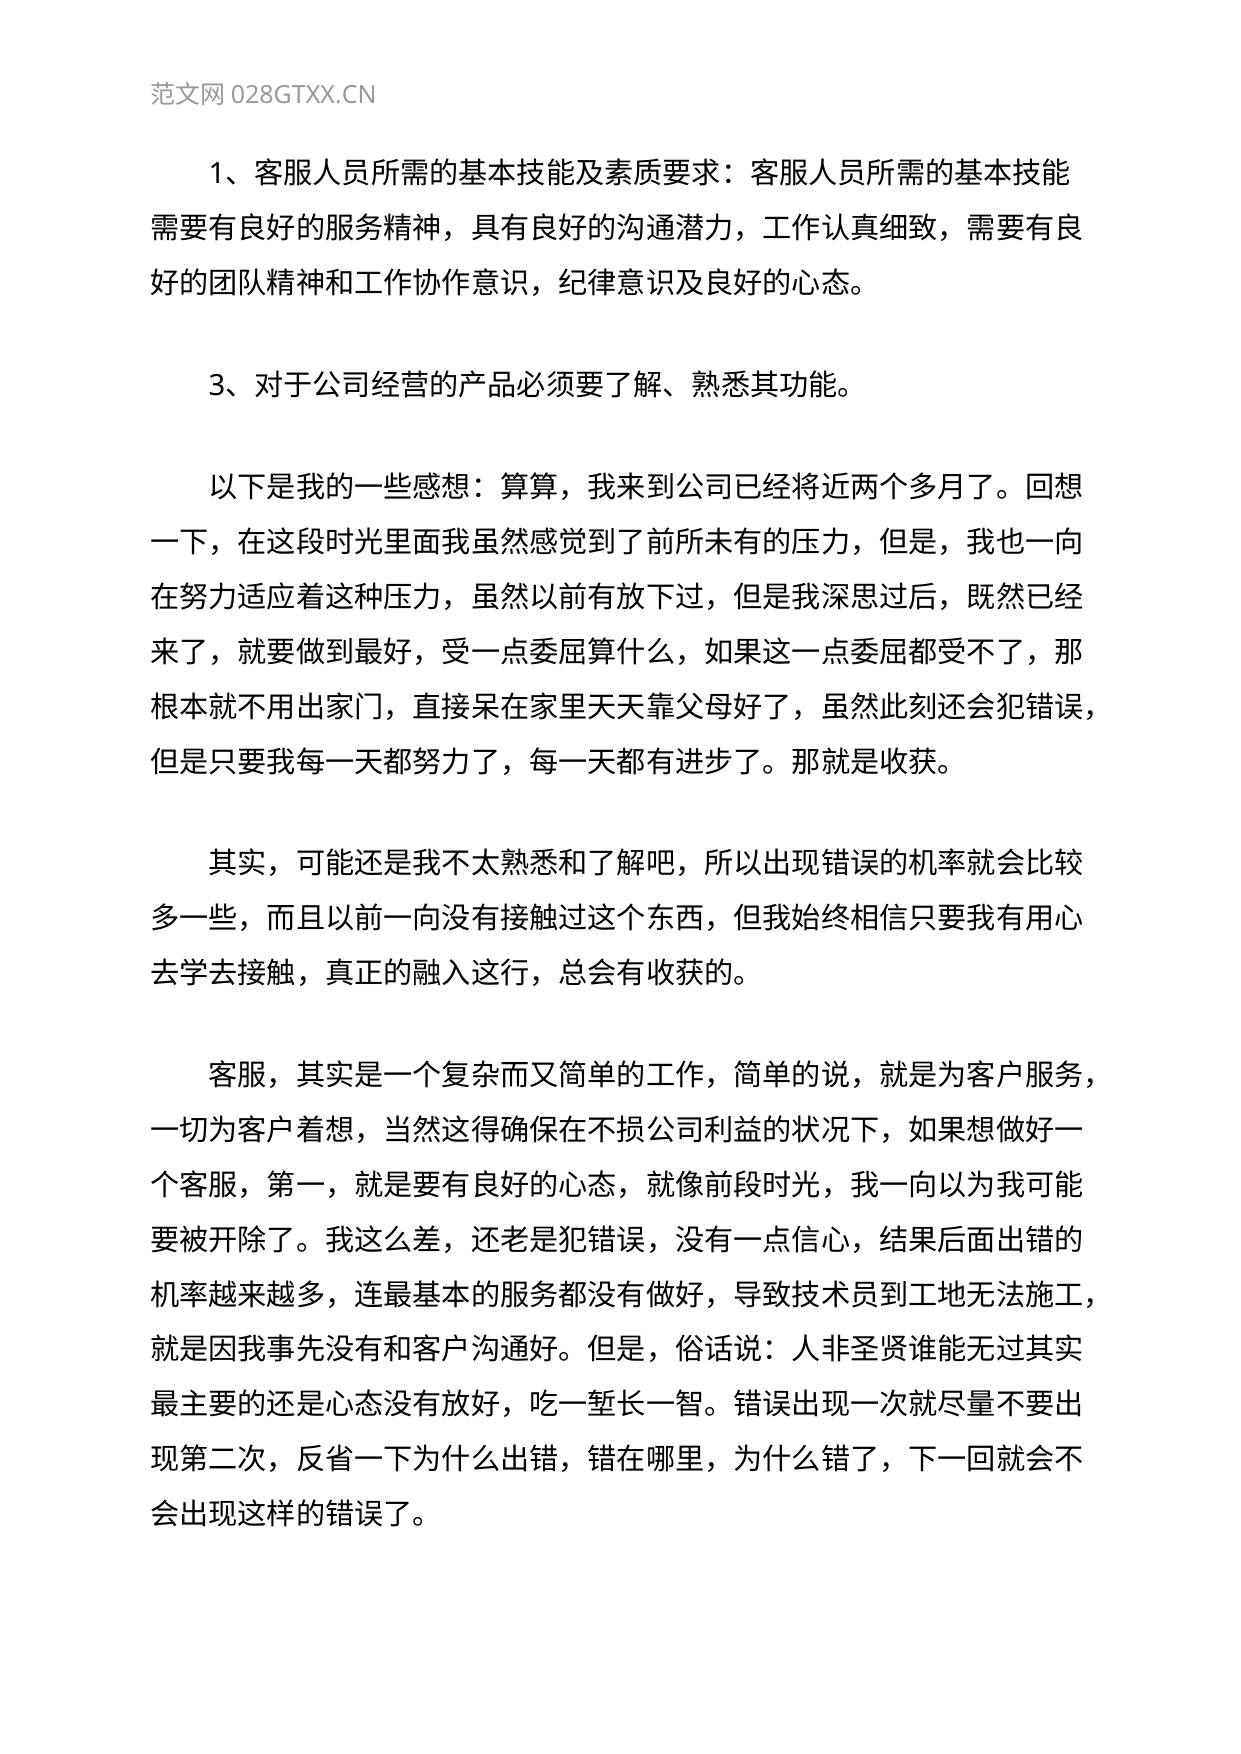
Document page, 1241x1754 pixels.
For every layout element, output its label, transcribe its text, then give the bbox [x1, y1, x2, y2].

text 其实，可能还是我不太熟悉和了解吧，所以出现错误的机率就会比较多一些，而且以前一向没有接触过这个东西，但我始终相信只要我有用心去学去接触，真正的融入这行，总会有收获的。 [150, 840, 1090, 992]
text 以下是我的一些感想：算算，我来到公司已经将近两个多月了。回想一下，在这段时光里面我虽然感觉到了前所未有的压力，但是，我也一向在努力适应着这种压力，虽然以前有放下过，但是我深思过后，既然已经来了，就要做到最好，受一点委屈算什么，如果这一点委屈都受不了，那根本就不用出家门，直接呆在家里天天靠父母好了，虽然此刻还会犯错误，但是只要我每一天都努力了，每一天都有进步了。那就是收获。 [150, 464, 1090, 780]
text 客服，其实是一个复杂而又简单的工作，简单的说，就是为客户服务，一切为客户着想，当然这得确保在不损公司利益的状况下，如果想做好一个客服，第一，就是要有良好的心态，就像前段时光，我一向以为我可能要被开除了。我这么差，还老是犯错误，没有一点信心，结果后面出错的机率越来越多，连最基本的服务都没有做好，导致技术员到工地无法施工，就是因我事先没有和客户沟通好。但是，俗话说：人非圣贤谁能无过其实最主要的还是心态没有放好，吃一堑长一智。错误出现一次就尽量不要出现第二次，反省一下为什么出错，错在哪里，为什么错了，下一回就会不会出现这样的错误了。 [150, 1051, 1090, 1533]
text 3、对于公司经营的产品必须要了解、熟悉其功能。 [150, 362, 1090, 404]
text 1、客服人员所需的基本技能及素质要求：客服人员所需的基本技能需要有良好的服务精神，具有良好的沟通潜力，工作认真细致，需要有良好的团队精神和工作协作意识，纪律意识及良好的心态。 [150, 150, 1090, 302]
